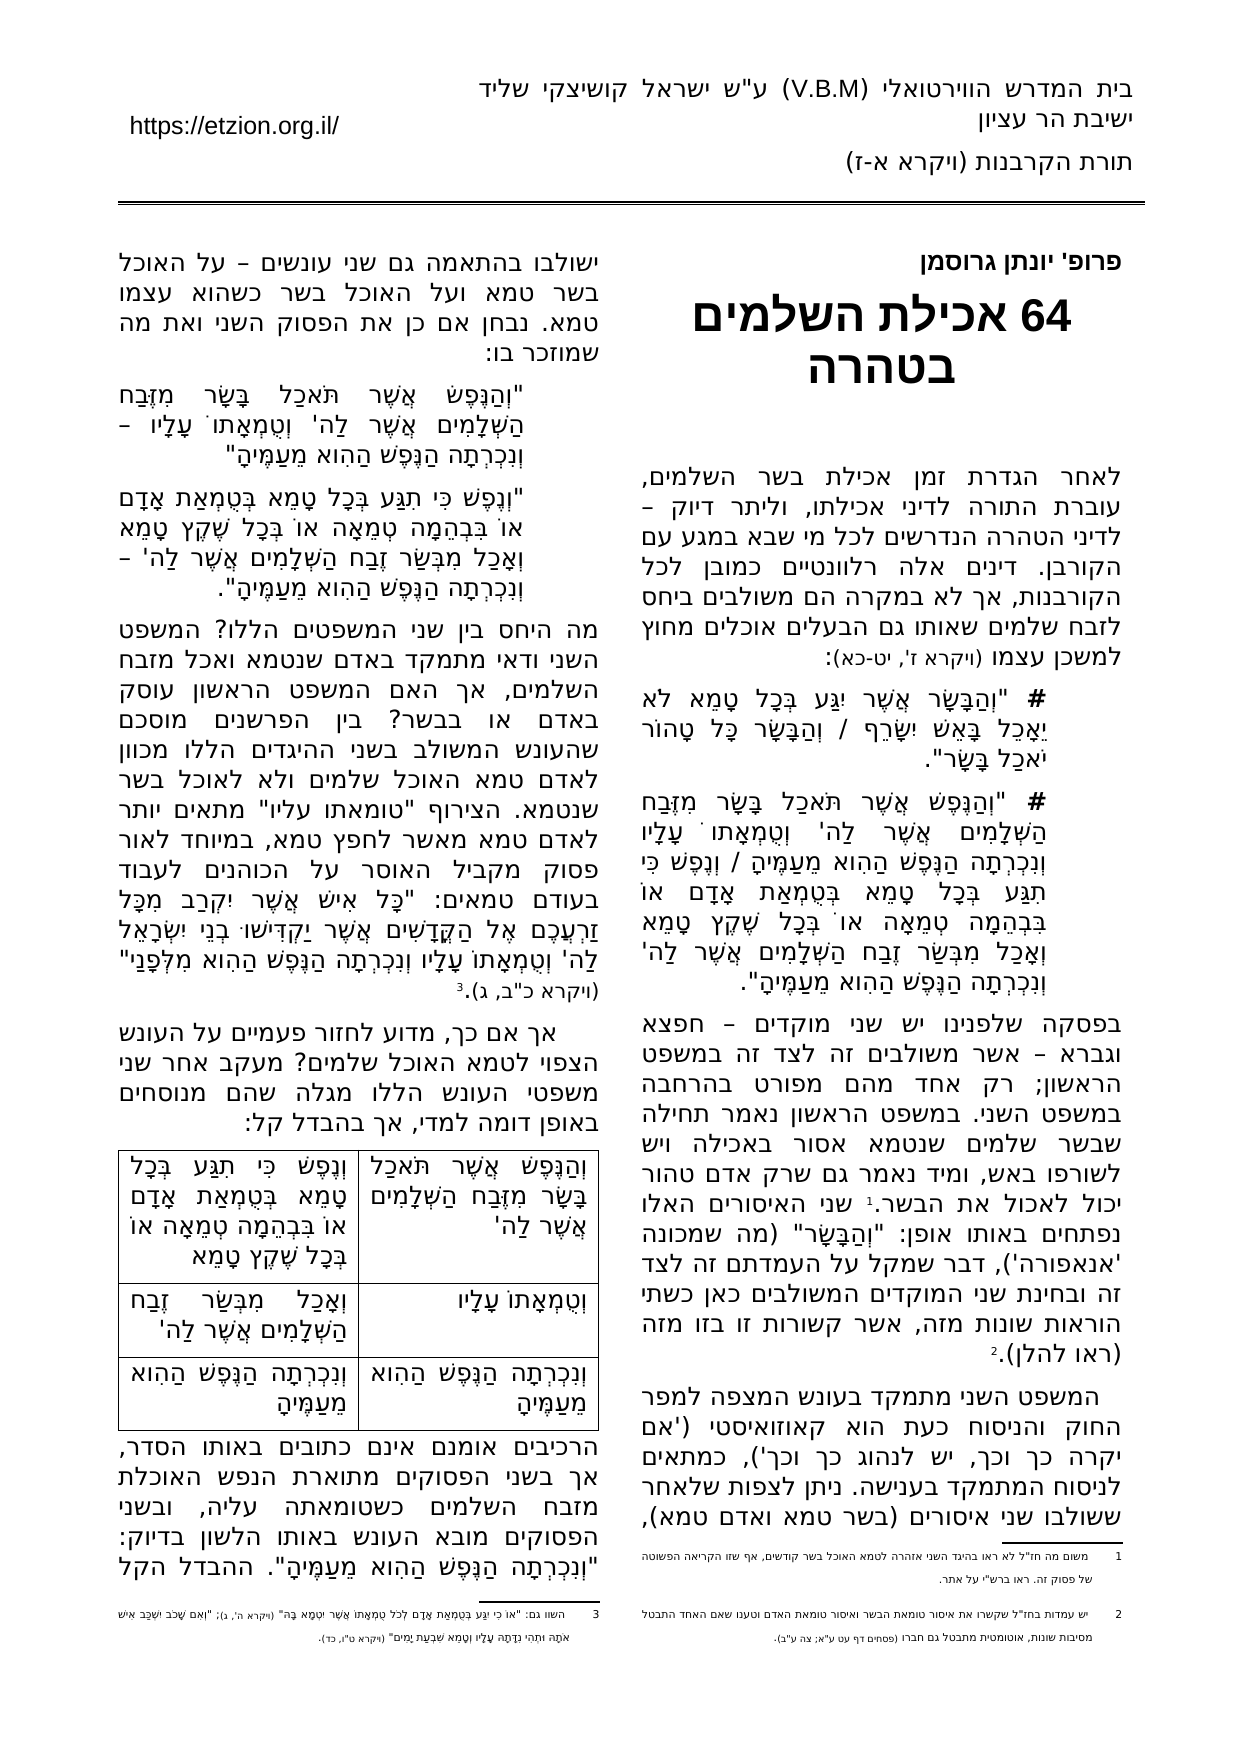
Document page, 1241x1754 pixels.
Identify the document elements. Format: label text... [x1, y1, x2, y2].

table_header וְנֶפֶשׁ כִּי תִגַּע בְּכָל טָמֵא בְּטֻמְאַת אָדָם אוֹ בִּבְהֵמָה טְמֵאָה אוֹ בְּכָל שֶׁקֶץ טָמֵא [119, 1151, 358, 1283]
text "וְהַנֶּפֶשׁ אֲשֶׁר תֹּאכַל בָּשָׂר מִזֶּבַח הַשְּׁלָמִים אֲשֶׁר לַה' וְטֻמְאָתוֹ עָלָיו – וְנִכְרְתָה הַנֶּפֶשׁ הַהִוא מֵעַמֶּיהָ" [118, 379, 524, 469]
table_cell וְנִכְרְתָה הַנֶּפֶשׁ הַהִוא מֵעַמֶּיהָ [119, 1358, 358, 1430]
text לאחר הגדרת זמן אכילת בשר השלמים, עוברת התורה לדיני אכילתו, וליתר דיוק – לדיני הטהרה הנדרשים לכל מי שבא במגע עם הקורבן. דינים אלה רלוונטיים כמובן לכל הקורבנות, אך לא במקרה הם משולבים ביחס לזבח שלמים שאותו גם הבעלים אוכלים מחוץ למשכן עצמו (ויקרא ז', יט-כא): [641, 461, 1122, 671]
text אך אם כך, מדוע לחזור פעמיים על העונש הצפוי לטמא האוכל שלמים? מעקב אחר שני משפטי העונש הללו מגלה שהם מנוסחים באופן דומה למדי, אך בהבדל קל: [118, 1017, 599, 1137]
table_cell וְנִכְרְתָה הַנֶּפֶשׁ הַהִוא מֵעַמֶּיהָ [359, 1358, 598, 1430]
text פרופ' יונתן גרוסמן [641, 247, 1122, 276]
table_header וְהַנֶּפֶשׁ אֲשֶׁר תֹּאכַל בָּשָׂר מִזֶּבַח הַשְּׁלָמִים אֲשֶׁר לַה' [359, 1151, 598, 1283]
table_cell וְאָכַל מִבְּשַׂר זֶבַח הַשְּׁלָמִים אֲשֶׁר לַה' [119, 1284, 358, 1357]
table_cell וְטֻמְאָתוֹ עָלָיו [359, 1284, 598, 1357]
subtitle 64 אכילת השלמים בטהרה [641, 288, 1122, 394]
text "וְנֶפֶשׁ כִּי תִגַּע בְּכָל טָמֵא בְּטֻמְאַת אָדָם אוֹ בִּבְהֵמָה טְמֵאָה אוֹ בְּכָל שֶׁקֶץ טָמֵא וְאָכַל מִבְּשַׂר זֶבַח הַשְּׁלָמִים אֲשֶׁר לַה' – וְנִכְרְתָה הַנֶּפֶשׁ הַהִוא מֵעַמֶּיהָ". [118, 482, 524, 602]
text מה היחס בין שני המשפטים הללו? המשפט השני ודאי מתמקד באדם שנטמא ואכל מזבח השלמים, אך האם המשפט הראשון עוסק באדם או בבשר? בין הפרשנים מוסכם שהעונש המשולב בשני ההיגדים הללו מכוון לאדם טמא האוכל שלמים ולא לאוכל בשר שנטמא. הצירוף "טומאתו עליו" מתאים יותר לאדם טמא מאשר לחפץ טמא, במיוחד לאור פסוק מקביל האוסר על הכוהנים לעבוד בעודם טמאים: "כָּל אִישׁ אֲשֶׁר יִקְרַב מִכָּל זַרְעֲכֶם אֶל הַקֳּדָשִׁים אֲשֶׁר יַקְדִּישׁוּ בְנֵי יִשְׂרָאֵל לַה' וְטֻמְאָתוֹ עָלָיו וְנִכְרְתָה הַנֶּפֶשׁ הַהִוא מִלְּפָנַי" (ויקרא כ"ב, ג). [118, 614, 599, 1004]
text בפסקה שלפנינו יש שני מוקדים – חפצא וגברא – אשר משולבים זה לצד זה במשפט הראשון; רק אחד מהם מפורט בהרחבה במשפט השני. במשפט הראשון נאמר תחילה שבשר שלמים שנטמא אסור באכילה ויש לשורפו באש, ומיד נאמר גם שרק אדם טהור יכול לאכול את הבשר. שני האיסורים האלו נפתחים באותו אופן: "וְהַבָּשָׂר" (מה שמכונה 'אנאפורה'), דבר שמקל על העמדתם זה לצד זה ובחינת שני המוקדים המשולבים כאן כשתי הוראות שונות מזה, אשר קשורות זו בזו מזה (ראו להלן). [641, 1009, 1122, 1369]
text המשפט השני מתמקד בעונש המצפה למפר החוק והניסוח כעת הוא קאוזואיסטי ('אם יקרה כך וכך, יש לנהוג כך וכך'), כמתאים לניסוח המתמקד בענישה. ניתן לצפות שלאחר ששולבו שני איסורים (בשר טמא ואדם טמא), ישולבו בהתאמה גם שני עונשים – על האוכל בשר טמא ועל האוכל בשר כשהוא עצמו טמא. נבחן אם כן את הפסוק השני ואת מה שמוזכר בו: [118, 247, 599, 367]
text המשפט השני מתמקד בעונש המצפה למפר החוק והניסוח כעת הוא קאוזואיסטי ('אם יקרה כך וכך, יש לנהוג כך וכך'), כמתאים לניסוח המתמקד בענישה. ניתן לצפות שלאחר ששולבו שני איסורים (בשר טמא ואדם טמא), ישולבו בהתאמה גם שני עונשים – על האוכל בשר טמא ועל האוכל בשר כשהוא עצמו טמא. נבחן אם כן את הפסוק השני ואת מה שמוזכר בו: [641, 1381, 1122, 1531]
text # "וְהַבָּשָׂר אֲשֶׁר יִגַּע בְּכָל טָמֵא לֹא יֵאָכֵל בָּאֵשׁ יִשָּׂרֵף / וְהַבָּשָׂר כָּל טָהוֹר יֹאכַל בָּשָׂר". [641, 684, 1047, 774]
text # "וְהַנֶּפֶשׁ אֲשֶׁר תֹּאכַל בָּשָׂר מִזֶּבַח הַשְּׁלָמִים אֲשֶׁר לַה' וְטֻמְאָתוֹ עָלָיו וְנִכְרְתָה הַנֶּפֶשׁ הַהִוא מֵעַמֶּיהָ / וְנֶפֶשׁ כִּי תִגַּע בְּכָל טָמֵא בְּטֻמְאַת אָדָם אוֹ בִּבְהֵמָה טְמֵאָה אוֹ בְּכָל שֶׁקֶץ טָמֵא וְאָכַל מִבְּשַׂר זֶבַח הַשְּׁלָמִים אֲשֶׁר לַה' וְנִכְרְתָה הַנֶּפֶשׁ הַהִוא מֵעַמֶּיהָ". [641, 786, 1047, 996]
